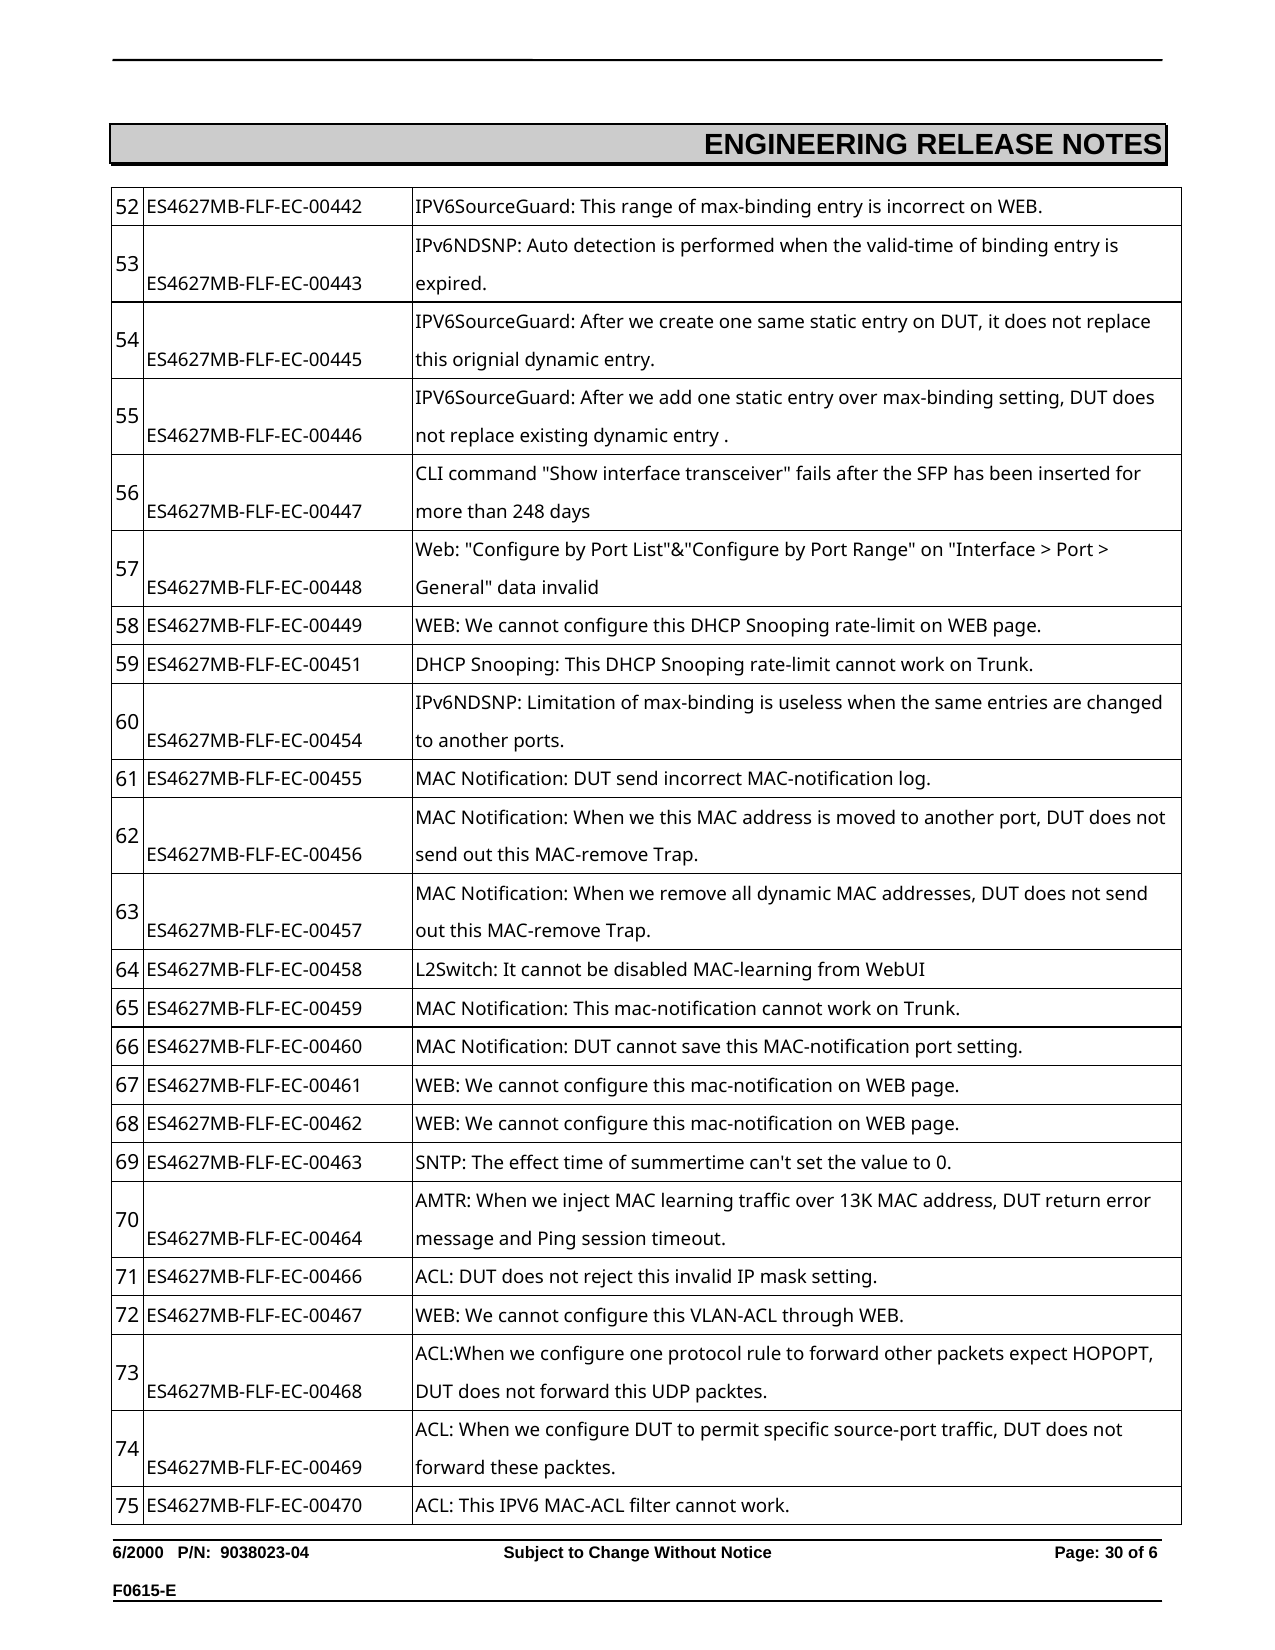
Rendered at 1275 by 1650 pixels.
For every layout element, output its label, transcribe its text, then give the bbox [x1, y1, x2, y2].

table_cell ES4627MB-FLF-EC-00448 [144, 531, 412, 606]
table_cell WEB: We cannot configure this mac-notification on WEB page. [413, 1105, 1181, 1142]
table_cell 63 [112, 874, 143, 949]
table_cell ACL: DUT does not reject this invalid IP mask setting. [413, 1258, 1181, 1295]
table_cell 73 [112, 1335, 143, 1410]
table_cell ES4627MB-FLF-EC-00467 [144, 1296, 412, 1334]
table_cell 55 [112, 379, 143, 453]
table_cell ES4627MB-FLF-EC-00461 [144, 1066, 412, 1103]
table_cell 68 [112, 1105, 143, 1142]
table_cell WEB: We cannot configure this DHCP Snooping rate-limit on WEB page. [413, 607, 1181, 644]
table_cell ES4627MB-FLF-EC-00442 [144, 188, 412, 225]
table_cell ES4627MB-FLF-EC-00468 [144, 1335, 412, 1410]
table_cell ES4627MB-FLF-EC-00443 [144, 226, 412, 301]
table_cell ACL: This IPV6 MAC-ACL filter cannot work. [413, 1487, 1181, 1524]
table_cell IPv6NDSNP: Limitation of max-binding is useless when the same entries are changed to another ports. [413, 684, 1181, 759]
table_cell AMTR: When we inject MAC learning traffic over 13K MAC address, DUT return error message and Ping session timeout. [413, 1182, 1181, 1257]
table_cell ES4627MB-FLF-EC-00447 [144, 455, 412, 529]
table_cell WEB: We cannot configure this VLAN-ACL through WEB. [413, 1296, 1181, 1334]
table_cell ES4627MB-FLF-EC-00470 [144, 1487, 412, 1524]
table_cell ES4627MB-FLF-EC-00469 [144, 1411, 412, 1486]
table_cell 70 [112, 1182, 143, 1257]
table_cell ES4627MB-FLF-EC-00454 [144, 684, 412, 759]
table_cell 60 [112, 684, 143, 759]
table_cell IPV6SourceGuard: This range of max-binding entry is incorrect on WEB. [413, 188, 1181, 225]
table_cell ACL:When we configure one protocol rule to forward other packets expect HOPOPT, DUT does not forward this UDP packtes. [413, 1335, 1181, 1410]
table_cell 57 [112, 531, 143, 606]
table_cell 72 [112, 1296, 143, 1334]
table_cell IPv6NDSNP: Auto detection is performed when the valid-time of binding entry is expired. [413, 226, 1181, 301]
table_cell ACL: When we configure DUT to permit specific source-port traffic, DUT does not forward these packtes. [413, 1411, 1181, 1486]
table_cell ES4627MB-FLF-EC-00457 [144, 874, 412, 949]
table_cell 75 [112, 1487, 143, 1524]
table_cell ES4627MB-FLF-EC-00449 [144, 607, 412, 644]
table_cell 52 [112, 188, 143, 225]
table_cell 53 [112, 226, 143, 301]
table_cell 54 [112, 303, 143, 377]
table_cell DHCP Snooping: This DHCP Snooping rate-limit cannot work on Trunk. [413, 645, 1181, 683]
table_cell SNTP: The effect time of summertime can't set the value to 0. [413, 1143, 1181, 1181]
table_cell MAC Notification: DUT cannot save this MAC-notification port setting. [413, 1028, 1181, 1065]
table_cell MAC Notification: When we this MAC address is moved to another port, DUT does not send out this MAC-remove Trap. [413, 798, 1181, 873]
table_cell MAC Notification: DUT send incorrect MAC-notification log. [413, 760, 1181, 797]
table_cell MAC Notification: This mac-notification cannot work on Trunk. [413, 989, 1181, 1026]
table_cell ES4627MB-FLF-EC-00458 [144, 950, 412, 988]
table_cell Web: "Configure by Port List"&"Configure by Port Range" on "Interface > Port > General" data invalid [413, 531, 1181, 606]
table_cell 71 [112, 1258, 143, 1295]
table_cell 56 [112, 455, 143, 529]
table_cell ES4627MB-FLF-EC-00464 [144, 1182, 412, 1257]
table_cell IPV6SourceGuard: After we create one same static entry on DUT, it does not replace this orignial dynamic entry. [413, 303, 1181, 377]
table_cell ES4627MB-FLF-EC-00455 [144, 760, 412, 797]
table_cell IPV6SourceGuard: After we add one static entry over max-binding setting, DUT does not replace existing dynamic entry . [413, 379, 1181, 453]
table_cell WEB: We cannot configure this mac-notification on WEB page. [413, 1066, 1181, 1103]
table_cell ES4627MB-FLF-EC-00462 [144, 1105, 412, 1142]
table_cell ES4627MB-FLF-EC-00466 [144, 1258, 412, 1295]
table_cell ES4627MB-FLF-EC-00463 [144, 1143, 412, 1181]
table_cell 65 [112, 989, 143, 1026]
table_cell 59 [112, 645, 143, 683]
table_cell MAC Notification: When we remove all dynamic MAC addresses, DUT does not send out this MAC-remove Trap. [413, 874, 1181, 949]
table_cell 69 [112, 1143, 143, 1181]
table_cell ES4627MB-FLF-EC-00456 [144, 798, 412, 873]
table_cell ES4627MB-FLF-EC-00460 [144, 1028, 412, 1065]
table_cell 67 [112, 1066, 143, 1103]
table_cell ES4627MB-FLF-EC-00451 [144, 645, 412, 683]
table_cell 74 [112, 1411, 143, 1486]
table_cell 62 [112, 798, 143, 873]
table_cell 61 [112, 760, 143, 797]
table_cell L2Switch: It cannot be disabled MAC-learning from WebUI [413, 950, 1181, 988]
table_cell ES4627MB-FLF-EC-00459 [144, 989, 412, 1026]
table_cell ES4627MB-FLF-EC-00446 [144, 379, 412, 453]
table_cell 64 [112, 950, 143, 988]
table_cell CLI command "Show interface transceiver" fails after the SFP has been inserted for more than 248 days [413, 455, 1181, 529]
table_cell 66 [112, 1028, 143, 1065]
table_cell 58 [112, 607, 143, 644]
table_cell ES4627MB-FLF-EC-00445 [144, 303, 412, 377]
